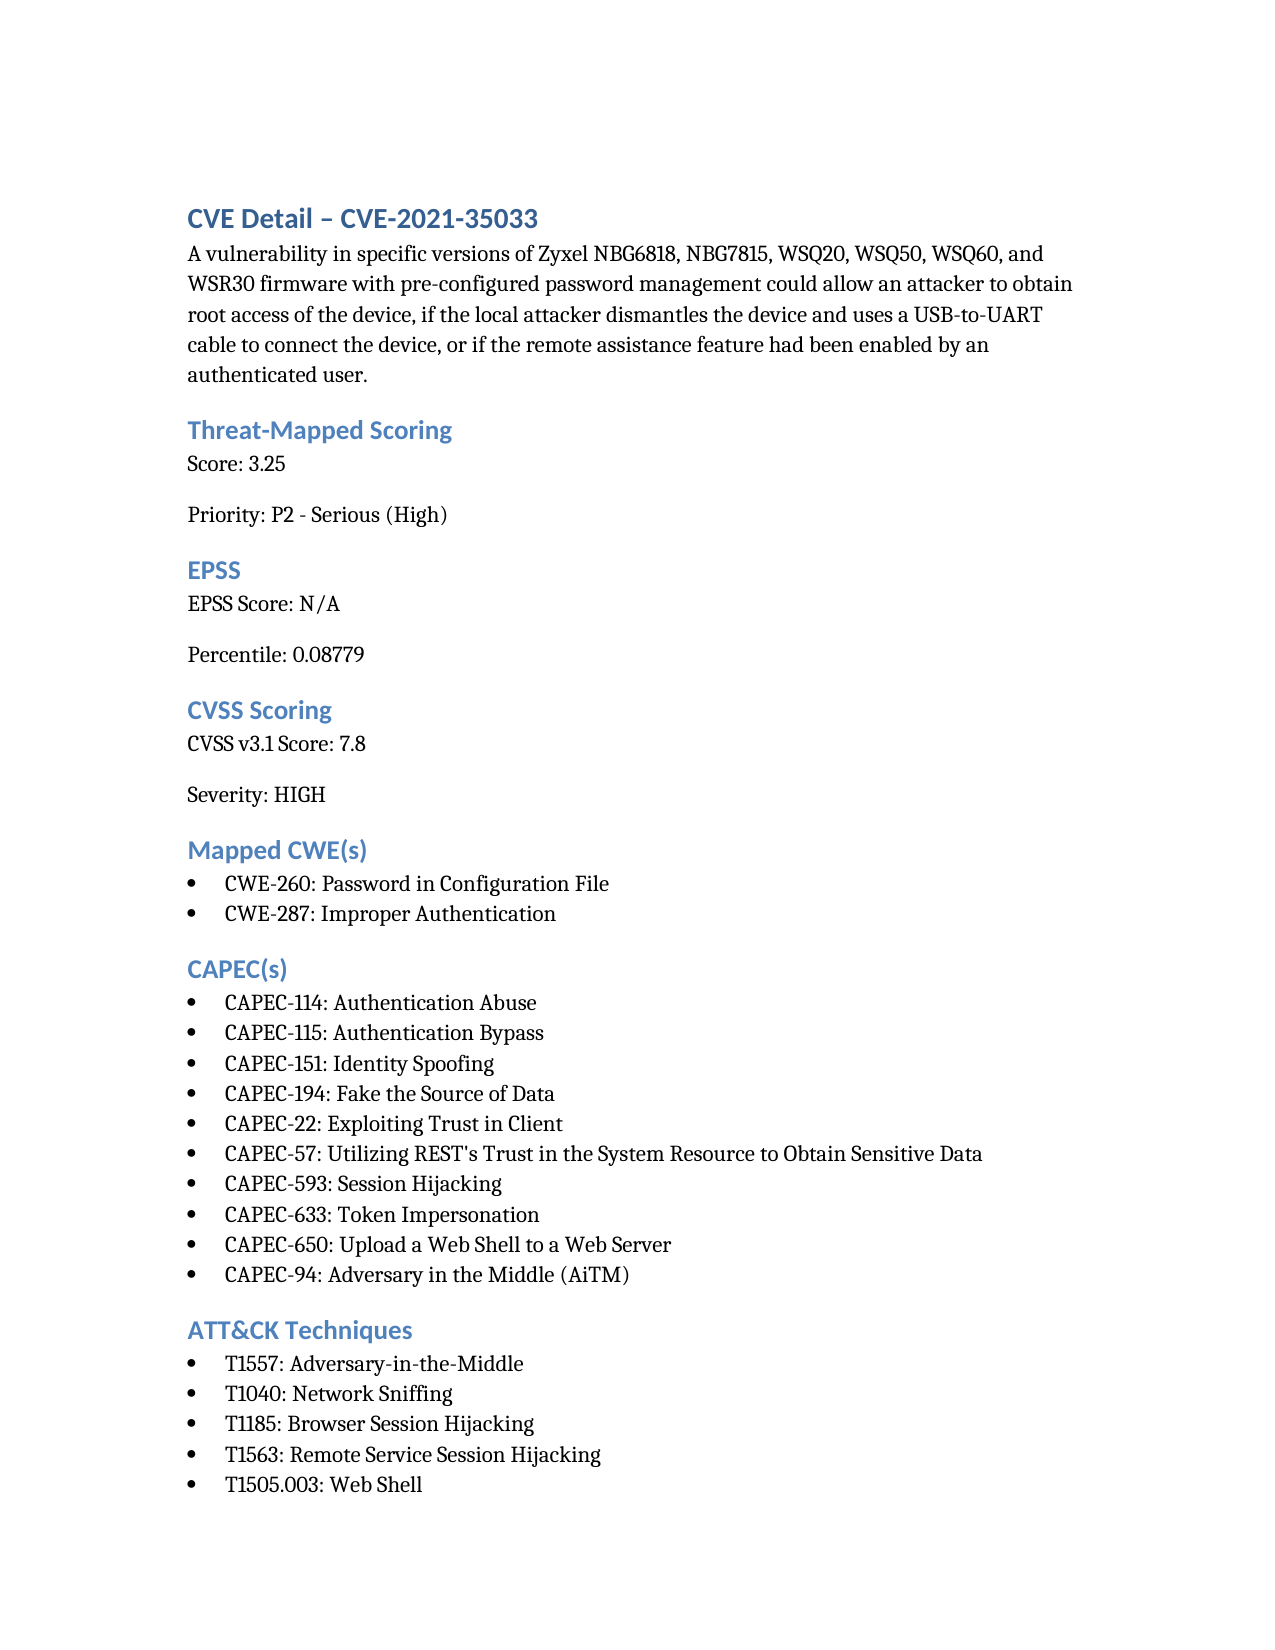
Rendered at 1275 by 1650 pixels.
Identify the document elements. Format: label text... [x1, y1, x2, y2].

subtitle CVE Detail – CVE-2021-35033 [187, 200, 1087, 236]
list CAPEC-114: Authentication Abuse [187, 990, 1087, 1016]
text Severity: HIGH [187, 782, 1087, 808]
text A vulnerability in specific versions of Zyxel NBG6818, NBG7815, WSQ20, WSQ50, WSQ60, and WSR30 firmware with pre-configured password management could allow an attacker to obtain root access of the device, if the local attacker dismantles the device and uses a USB-to-UART cable to connect the device, or if the remote assistance feature had been enabled by an authenticated user. [187, 241, 1087, 388]
list CAPEC-57: Utilizing REST's Trust in the System Resource to Obtain Sensitive Data [187, 1141, 1087, 1167]
text Priority: P2 - Serious (High) [187, 502, 1087, 528]
subtitle CAPEC(s) [187, 952, 1087, 985]
text CVSS v3.1 Score: 7.8 [187, 731, 1087, 757]
list CAPEC-633: Token Impersonation [187, 1201, 1087, 1228]
text EPSS Score: N/A [187, 591, 1087, 617]
subtitle Threat-Mapped Scoring [187, 413, 1087, 446]
list T1185: Browser Session Hijacking [187, 1411, 1087, 1437]
list CWE-287: Improper Authentication [187, 901, 1087, 927]
list CAPEC-115: Authentication Bypass [187, 1020, 1087, 1046]
list T1557: Adversary-in-the-Middle [187, 1351, 1087, 1377]
text Score: 3.25 [187, 451, 1087, 477]
list CAPEC-22: Exploiting Trust in Client [187, 1111, 1087, 1137]
list CWE-260: Password in Configuration File [187, 871, 1087, 897]
text Percentile: 0.08779 [187, 642, 1087, 668]
list CAPEC-650: Upload a Web Shell to a Web Server [187, 1232, 1087, 1258]
list T1563: Remote Service Session Hijacking [187, 1441, 1087, 1468]
subtitle EPSS [187, 553, 1087, 586]
list CAPEC-151: Identity Spoofing [187, 1050, 1087, 1077]
list CAPEC-194: Fake the Source of Data [187, 1081, 1087, 1107]
list T1040: Network Sniffing [187, 1381, 1087, 1407]
list T1505.003: Web Shell [187, 1472, 1087, 1498]
list CAPEC-94: Adversary in the Middle (AiTM) [187, 1262, 1087, 1288]
list CAPEC-593: Session Hijacking [187, 1171, 1087, 1197]
subtitle ATT&CK Techniques [187, 1313, 1087, 1346]
subtitle CVSS Scoring [187, 693, 1087, 726]
subtitle Mapped CWE(s) [187, 833, 1087, 866]
